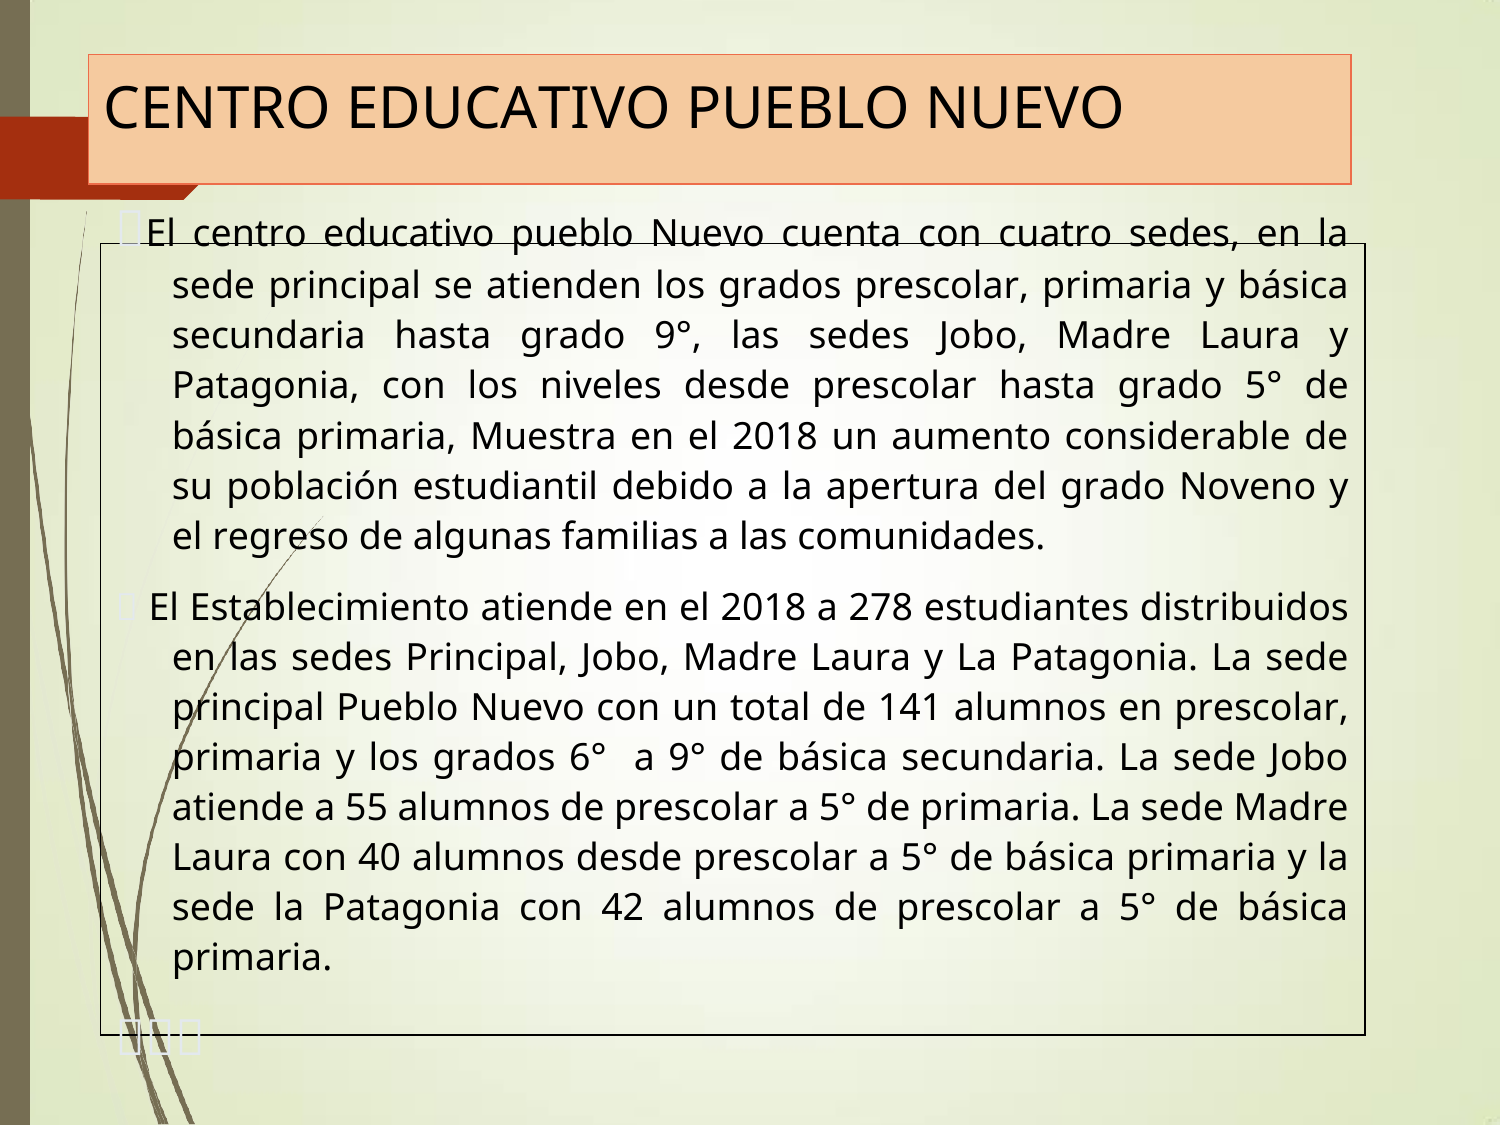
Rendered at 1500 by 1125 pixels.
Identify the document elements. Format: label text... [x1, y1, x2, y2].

picture [101, 244, 1364, 1034]
picture [30, 0, 1500, 1125]
subtitle CENTRO EDUCATIVO PUEBLO NUEVO [103, 66, 1297, 144]
subtitle El centro educativo pueblo Nuevo cuenta con cuatro sedes, en la sede principal se atienden los grados prescolar, primaria y básica secundaria hasta grado 9°, las sedes Jobo, Madre Laura y Patagonia, con los niveles desde prescolar hasta grado 5° de básica primaria, Muestra en el 2018 un aumento considerable de su población estudiantil debido a la apertura del grado Noveno y el regreso de algunas familias a las comunidades. [115, 193, 1350, 560]
text  El Establecimiento atiende en el 2018 a 278 estudiantes distribuidos en las sedes Principal, Jobo, Madre Laura y La Patagonia. La sede principal Pueblo Nuevo con un total de 141 alumnos en prescolar, primaria y los grados 6° a 9° de básica secundaria. La sede Jobo atiende a 55 alumnos de prescolar a 5° de primaria. La sede Madre Laura con 40 alumnos desde prescolar a 5° de básica primaria y la sede la Patagonia con 42 alumnos de prescolar a 5° de básica primaria. [115, 581, 1350, 981]
text  [115, 1002, 1350, 1069]
